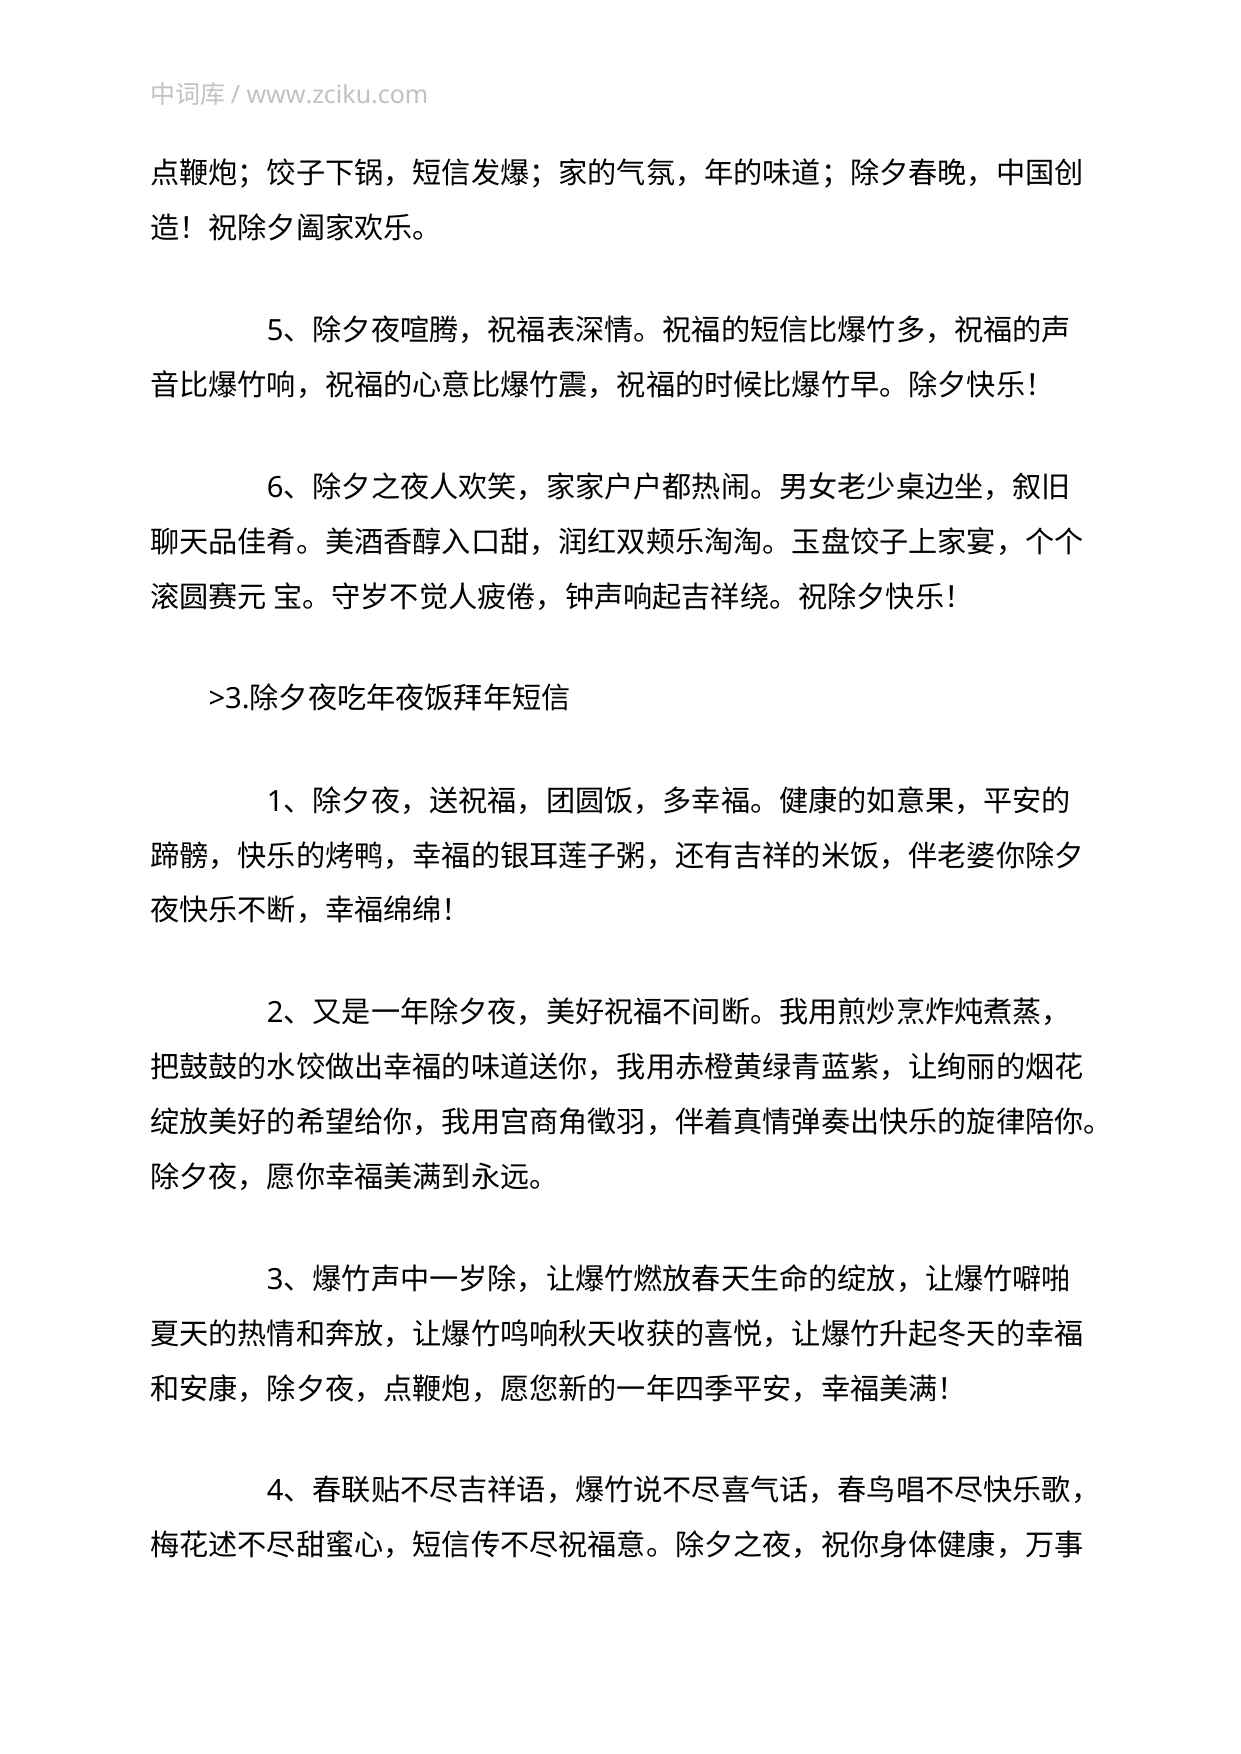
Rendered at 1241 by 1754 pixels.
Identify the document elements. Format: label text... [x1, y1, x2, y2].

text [150, 150, 1090, 247]
text 5、除夕夜喧腾，祝福表深情。祝福的短信比爆竹多，祝福的声音比爆竹响，祝福的心意比爆竹震，祝福的时候比爆竹早。除夕快乐！ [150, 307, 1090, 404]
text 3、爆竹声中一岁除，让爆竹燃放春天生命的绽放，让爆竹噼啪夏天的热情和奔放，让爆竹鸣响秋天收获的喜悦，让爆竹升起冬天的幸福和安康，除夕夜，点鞭炮，愿您新的一年四季平安，幸福美满！ [150, 1255, 1090, 1407]
text 1、除夕夜，送祝福，团圆饭，多幸福。健康的如意果，平安的蹄髈，快乐的烤鸭，幸福的银耳莲子粥，还有吉祥的米饭，伴老婆你除夕夜快乐不断，幸福绵绵！ [150, 777, 1090, 929]
text 6、除夕之夜人欢笑，家家户户都热闹。男女老少桌边坐，叙旧聊天品佳肴。美酒香醇入口甜，润红双颊乐淘淘。玉盘饺子上家宴，个个滚圆赛元 宝。守岁不觉人疲倦，钟声响起吉祥绕。祝除夕快乐！ [150, 463, 1090, 616]
text 2、又是一年除夕夜，美好祝福不间断。我用煎炒烹炸炖煮蒸，把鼓鼓的水饺做出幸福的味道送你，我用赤橙黄绿青蓝紫，让绚丽的烟花绽放美好的希望给你，我用宫商角徵羽，伴着真情弹奏出快乐的旋律陪你。除夕夜，愿你幸福美满到永远。 [150, 989, 1090, 1196]
text >3.除夕夜吃年夜饭拜年短信 [150, 675, 1090, 717]
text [150, 1467, 1090, 1564]
